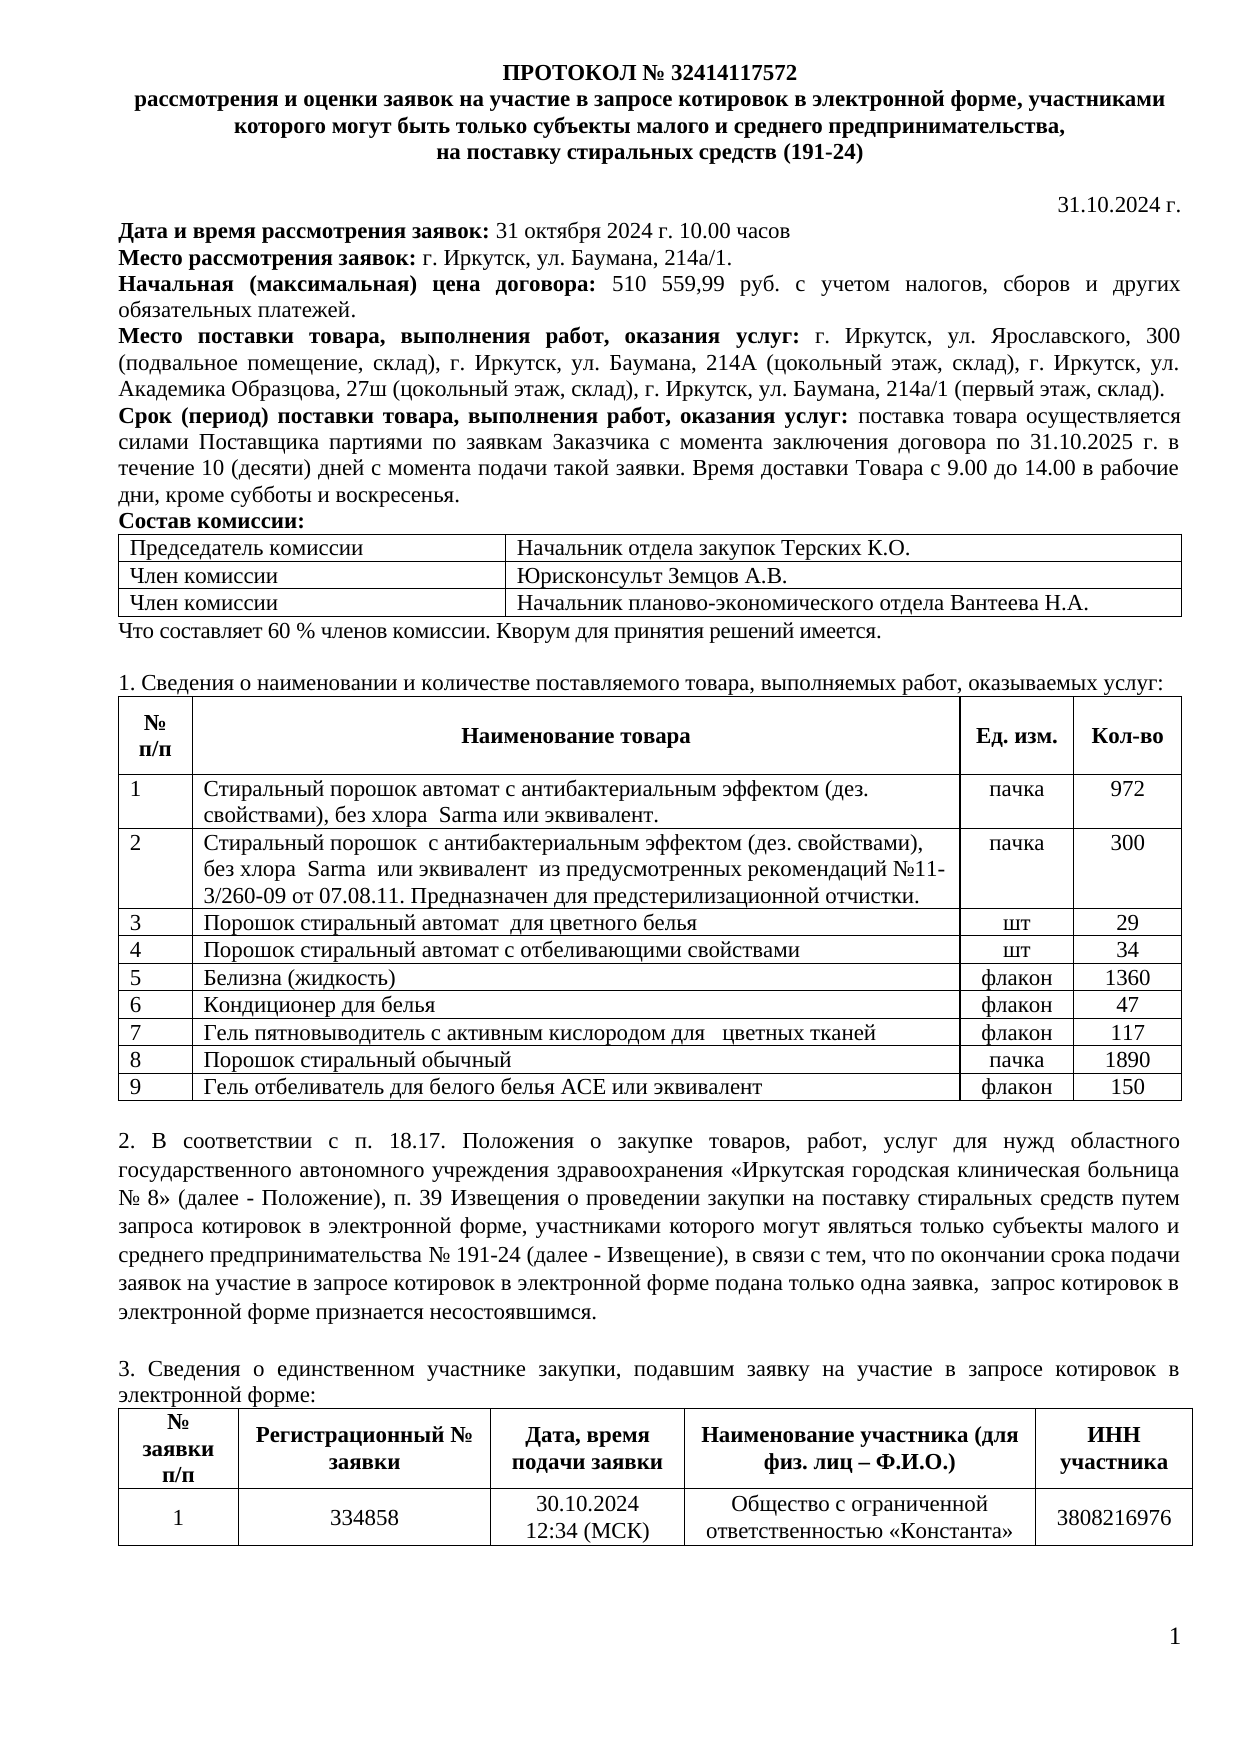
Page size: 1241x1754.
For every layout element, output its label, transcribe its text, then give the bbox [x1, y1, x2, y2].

table_header Начальник отдела закупок Терских К.О. [506, 535, 1181, 561]
table_cell 4 [119, 936, 192, 963]
table_cell флакон [961, 1019, 1073, 1045]
table_cell флакон [961, 1074, 1073, 1100]
table_cell Член комиссии [119, 589, 505, 616]
table_cell Юрисконсульт Земцов А.В. [506, 562, 1181, 588]
text 31.10.2024 г. [118, 191, 1181, 217]
table_cell Начальник планово-экономического отдела Вантеева Н.А. [506, 589, 1181, 616]
text Срок (период) поставки товара, выполнения работ, оказания услуг: поставка товара осуществляется силами Поставщика партиями по заявкам Заказчика с момента заключения договора по 31.10.2025 г. в течение 10 (десяти) дней с момента подачи такой заявки. Время доставки Товара с 9.00 до 14.00 в рабочие дни, кроме субботы и воскресенья. [118, 402, 1181, 507]
table_cell Белизна (жидкость) [193, 964, 959, 990]
table_header Наименование товара [193, 697, 959, 774]
text Место поставки товара, выполнения работ, оказания услуг: г. Иркутск, ул. Ярославского, 300 (подвальное помещение, склад), г. Иркутск, ул. Баумана, 214А (цокольный этаж, склад), г. Иркутск, ул. Академика Образцова, 27ш (цокольный этаж, склад), г. Иркутск, ул. Баумана, 214а/1 (первый этаж, склад). [118, 323, 1181, 402]
table_header Ед. изм. [961, 697, 1073, 774]
text на поставку стиральных средств (191-24) [118, 138, 1181, 164]
table_cell 117 [1074, 1019, 1181, 1045]
table_cell Порошок стиральный автомат с отбеливающими свойствами [193, 936, 959, 963]
table_cell 3808216976 [1036, 1489, 1192, 1545]
table_cell 1 [119, 1489, 238, 1545]
table_cell пачка [961, 829, 1073, 908]
table_cell 8 [119, 1046, 192, 1072]
table_cell 1890 [1074, 1046, 1181, 1072]
table_cell 2 [119, 829, 192, 908]
table_cell флакон [961, 964, 1073, 990]
table_cell 5 [119, 964, 192, 990]
table_cell Порошок стиральный обычный [193, 1046, 959, 1072]
text Место рассмотрения заявок: г. Иркутск, ул. Баумана, 214а/1. [118, 243, 1181, 270]
table_cell шт [961, 936, 1073, 963]
table_cell Общество с ограниченной ответственностью «Константа» [685, 1489, 1035, 1545]
table_cell 3 [119, 909, 192, 935]
text 3. Сведения о единственном участнике закупки, подавшим заявку на участие в запросе котировок в электронной форме: [118, 1355, 1181, 1407]
table_cell 1 [119, 775, 192, 828]
text рассмотрения и оценки заявок на участие в запросе котировок в электронной форме, участниками которого могут быть только субъекты малого и среднего предпринимательства, [118, 85, 1181, 138]
table_header № п/п [119, 697, 192, 774]
table_cell 47 [1074, 991, 1181, 1018]
table_cell пачка [961, 1046, 1073, 1072]
table_cell Порошок стиральный автомат для цветного белья [193, 909, 959, 935]
table_cell Кондиционер для белья [193, 991, 959, 1018]
text Дата и время рассмотрения заявок: 31 октября 2024 г. 10.00 часов [118, 217, 1181, 243]
table_cell 34 [1074, 936, 1181, 963]
table_cell пачка [961, 775, 1073, 828]
table_header Кол-во [1074, 697, 1181, 774]
text Начальная (максимальная) цена договора: 510 559,99 руб. с учетом налогов, сборов и других обязательных платежей. [118, 270, 1181, 323]
table_cell 29 [1074, 909, 1181, 935]
table_header № заявки п/п [119, 1409, 238, 1487]
table_cell 1360 [1074, 964, 1181, 990]
table_cell Гель пятновыводитель с активным кислородом для цветных тканей [193, 1019, 959, 1045]
table_cell 7 [119, 1019, 192, 1045]
table_cell 6 [119, 991, 192, 1018]
table_header Наименование участника (для физ. лиц – Ф.И.О.) [685, 1409, 1035, 1487]
text Состав комиссии: [118, 507, 1181, 533]
table_cell Гель отбеливатель для белого белья АСЕ или эквивалент [193, 1074, 959, 1100]
table_cell 9 [119, 1074, 192, 1100]
table_cell 30.10.2024 12:34 (МСК) [491, 1489, 684, 1545]
text Что составляет 60 % членов комиссии. Кворум для принятия решений имеется. [118, 617, 1181, 643]
table_header Председатель комиссии [119, 535, 505, 561]
table_cell Стиральный порошок с антибактериальным эффектом (дез. свойствами), без хлора Sarma или эквивалент из предусмотренных рекомендаций №11-3/260-09 от 07.08.11. Предназначен для предстерилизационной отчистки. [193, 829, 959, 908]
title ПРОТОКОЛ № 32414117572 [118, 59, 1181, 85]
table_header ИНН участника [1036, 1409, 1192, 1487]
table_cell шт [961, 909, 1073, 935]
table_cell 300 [1074, 829, 1181, 908]
table_cell Стиральный порошок автомат с антибактериальным эффектом (дез. свойствами), без хлора Sarma или эквивалент. [193, 775, 959, 828]
table_header Дата, время подачи заявки [491, 1409, 684, 1487]
list Сведения о наименовании и количестве поставляемого товара, выполняемых работ, оказываемых услуг: [118, 669, 1181, 696]
table_cell 972 [1074, 775, 1181, 828]
table_cell 334858 [239, 1489, 490, 1545]
table_cell флакон [961, 991, 1073, 1018]
table_header Регистрационный № заявки [239, 1409, 490, 1487]
text 2. В соответствии с п. 18.17. Положения о закупке товаров, работ, услуг для нужд областного государственного автономного учреждения здравоохранения «Иркутская городская клиническая больница № 8» (далее - Положение), п. 39 Извещения о проведении закупки на поставку стиральных средств путем запроса котировок в электронной форме, участниками которого могут являться только субъекты малого и среднего предпринимательства № 191-24 (далее - Извещение), в связи с тем, что по окончании срока подачи заявок на участие в запросе котировок в электронной форме подана только одна заявка, запрос котировок в электронной форме признается несостоявшимся. [118, 1127, 1181, 1324]
table_cell 150 [1074, 1074, 1181, 1100]
table_cell Член комиссии [119, 562, 505, 588]
